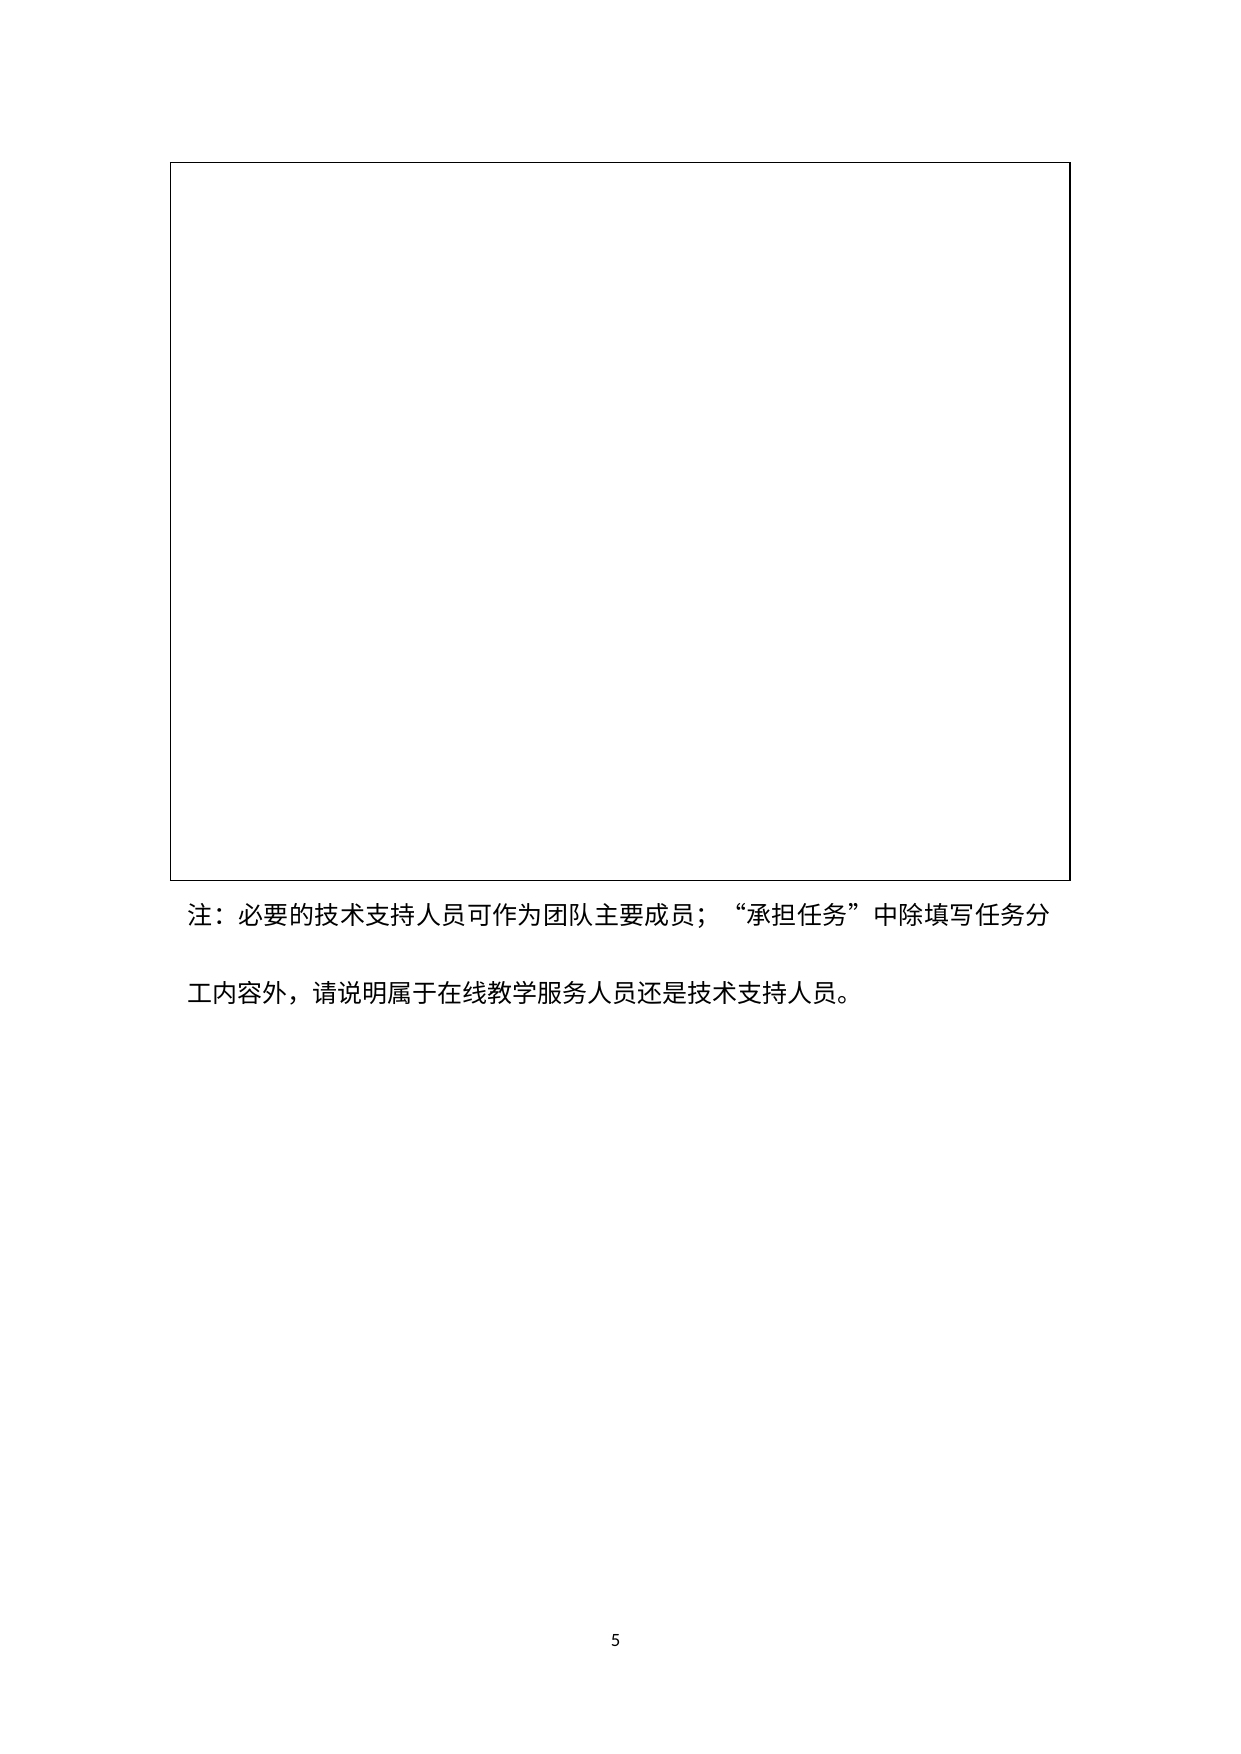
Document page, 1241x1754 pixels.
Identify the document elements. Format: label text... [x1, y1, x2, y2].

text 注：必要的技术支持人员可作为团队主要成员；“承担任务”中除填写任务分工内容外，请说明属于在线教学服务人员还是技术支持人员。3.实验描述 [187, 881, 1053, 1024]
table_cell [171, 163, 1069, 880]
